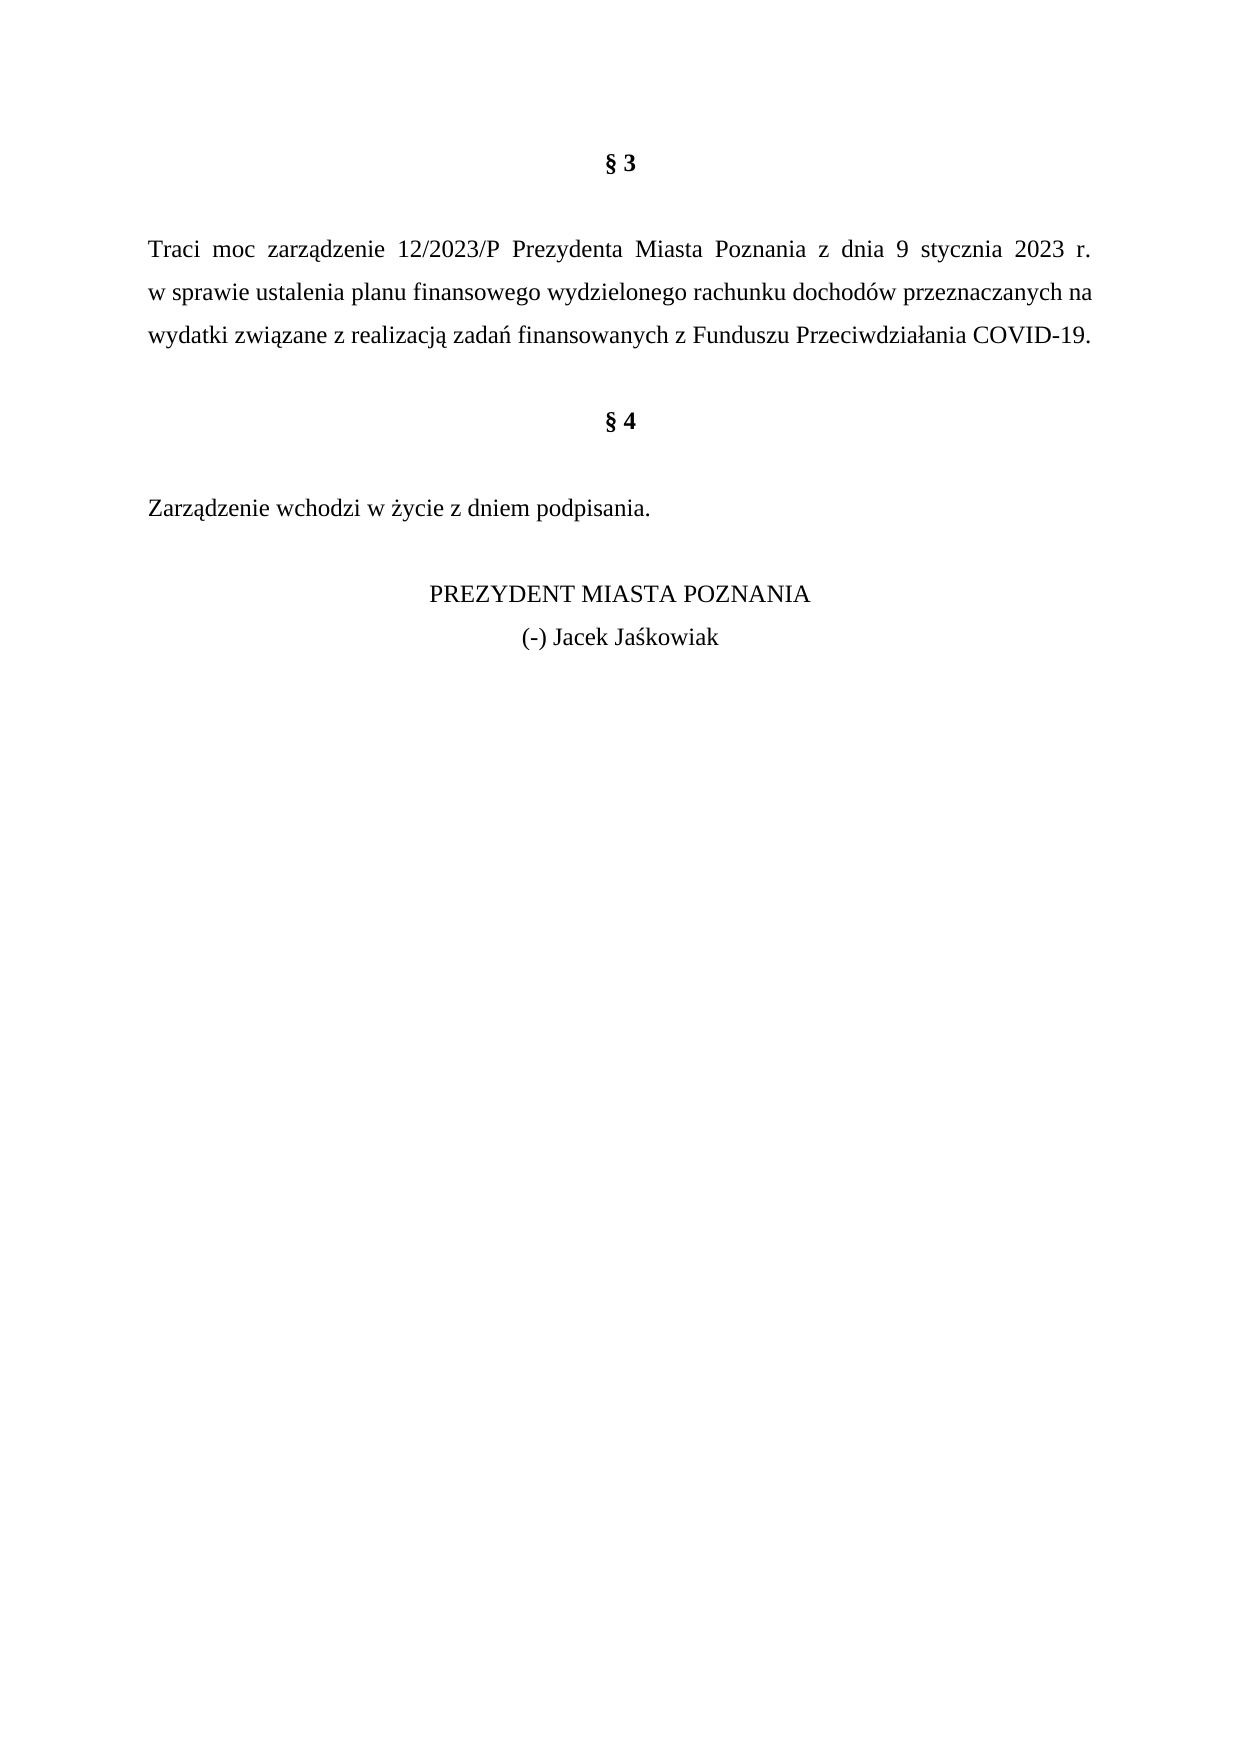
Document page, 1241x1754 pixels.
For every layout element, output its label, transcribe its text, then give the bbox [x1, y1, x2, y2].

text PREZYDENT MIASTA POZNANIA [148, 579, 1093, 608]
text (-) Jacek Jaśkowiak [148, 622, 1093, 651]
text Traci moc zarządzenie 12/2023/P Prezydenta Miasta Poznania z dnia 9 stycznia 2023 r. w sprawie ustalenia planu finansowego wydzielonego rachunku dochodów przeznaczanych na wydatki związane z realizacją zadań finansowanych z Funduszu Przeciwdziałania COVID-19. [148, 234, 1093, 349]
text Zarządzenie wchodzi w życie z dniem podpisania. [148, 493, 1093, 521]
text § 3 [148, 148, 1093, 176]
text § 4 [148, 406, 1093, 435]
